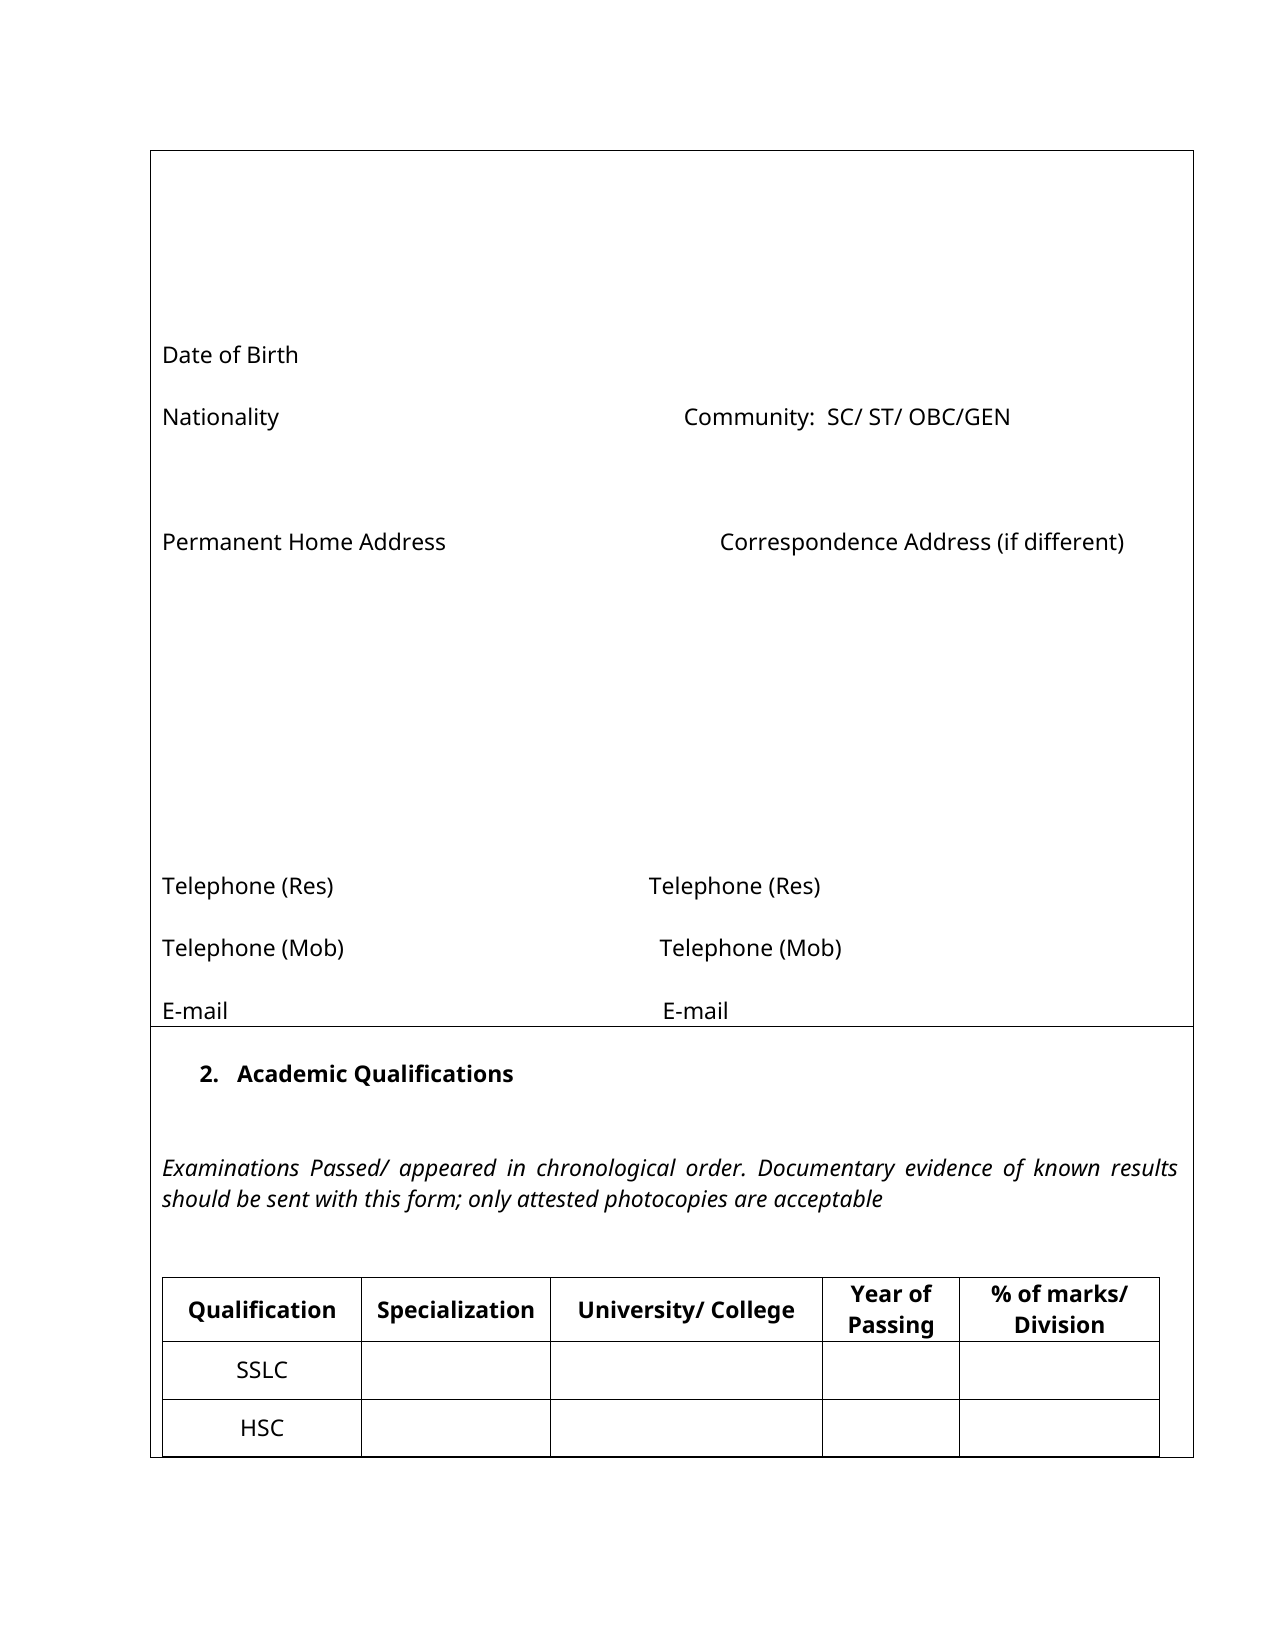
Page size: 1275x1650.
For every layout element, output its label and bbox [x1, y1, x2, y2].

table_cell [151, 1027, 1193, 1457]
table_header [151, 151, 1193, 1026]
